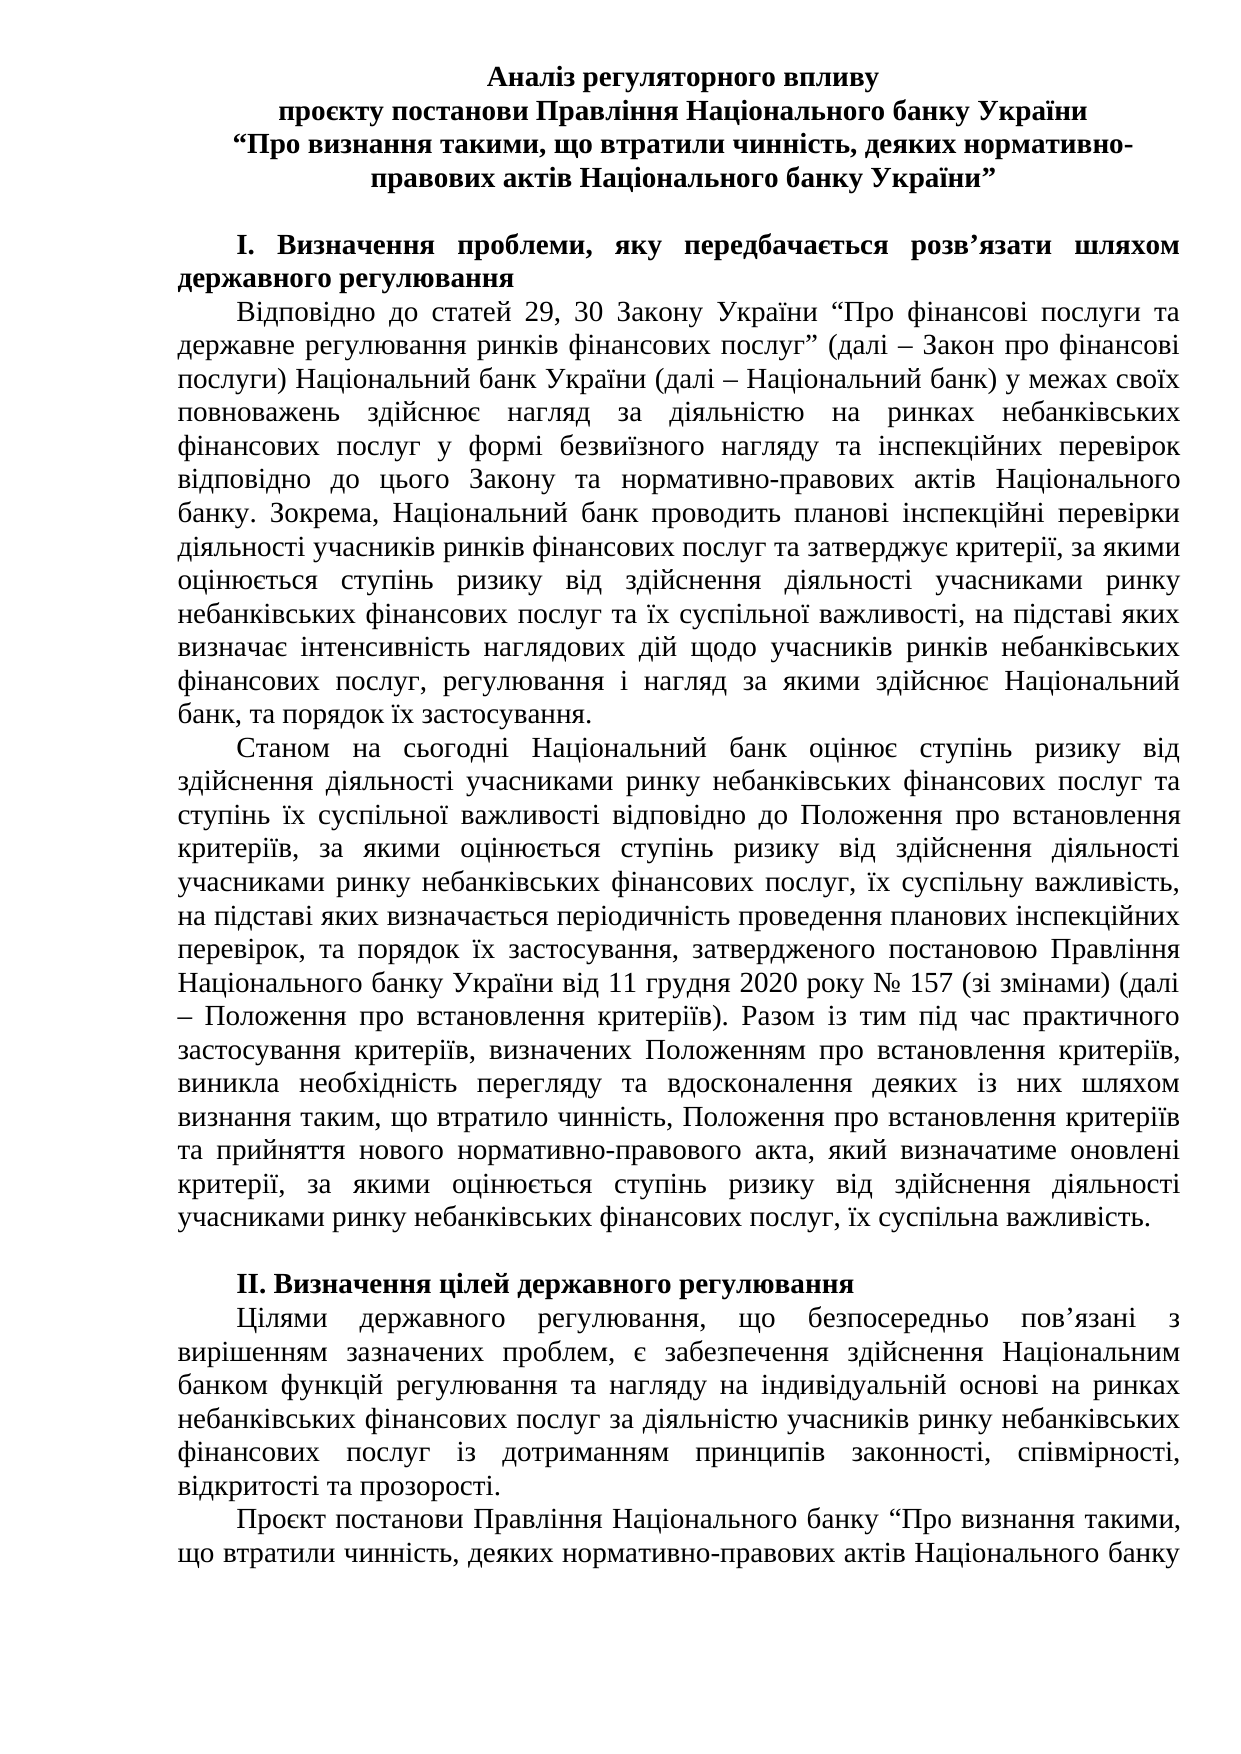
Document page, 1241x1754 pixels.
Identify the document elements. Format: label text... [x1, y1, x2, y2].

text Цілями державного регулювання, що безпосередньо пов’язані з вирішенням зазначених проблем, є забезпечення здійснення Національним банком функцій регулювання та нагляду на індивідуальній основі на ринках небанківських фінансових послуг за діяльністю учасників ринку небанківських фінансових послуг із дотриманням принципів законності, співмірності, відкритості та прозорості. [177, 1300, 1181, 1501]
table_header Аналіз регуляторного впливу проєкту постанови Правління Національного банку України “Про визнання такими, що втратили чинність, деяких нормативно-правових актів Національного банку України” [174, 59, 1192, 227]
text І. Визначення проблеми, яку передбачається розв’язати шляхом державного регулювання [177, 227, 1181, 294]
text ІІ. Визначення цілей державного регулювання [177, 1267, 1181, 1300]
text Станом на сьогодні Національний банк оцінює ступінь ризику від здійснення діяльності учасниками ринку небанківських фінансових послуг та ступінь їх суспільної важливості відповідно до Положення про встановлення критеріїв, за якими оцінюється ступінь ризику від здійснення діяльності учасниками ринку небанківських фінансових послуг, їх суспільну важливість, на підставі яких визначається періодичність проведення планових інспекційних перевірок, та порядок їх застосування, затвердженого постановою Правління Національного банку України від 11 грудня 2020 року № 157 (зі змінами) (далі – Положення про встановлення критеріїв). Разом із тим під час практичного застосування критеріїв, визначених Положенням про встановлення критеріїв, виникла необхідність перегляду та вдосконалення деяких із них шляхом визнання таким, що втратило чинність, Положення про встановлення критеріїв та прийняття нового нормативно-правового акта, який визначатиме оновлені критерії, за якими оцінюється ступінь ризику від здійснення діяльності учасниками ринку небанківських фінансових послуг, їх суспільна важливість. [177, 730, 1181, 1233]
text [177, 1501, 1181, 1568]
text Відповідно до статей 29, 30 Закону України “Про фінансові послуги та державне регулювання ринків фінансових послуг” (далі – Закон про фінансові послуги) Національний банк України (далі – Національний банк) у межах своїх повноважень здійснює нагляд за діяльністю на ринках небанківських фінансових послуг у формі безвиїзного нагляду та інспекційних перевірок відповідно до цього Закону та нормативно-правових актів Національного банку. Зокрема, Національний банк проводить планові інспекційні перевірки діяльності учасників ринків фінансових послуг та затверджує критерії, за якими оцінюється ступінь ризику від здійснення діяльності учасниками ринку небанківських фінансових послуг та їх суспільної важливості, на підставі яких визначає інтенсивність наглядових дій щодо учасників ринків небанківських фінансових послуг, регулювання і нагляд за якими здійснює Національний банк, та порядок їх застосування. [177, 294, 1181, 730]
